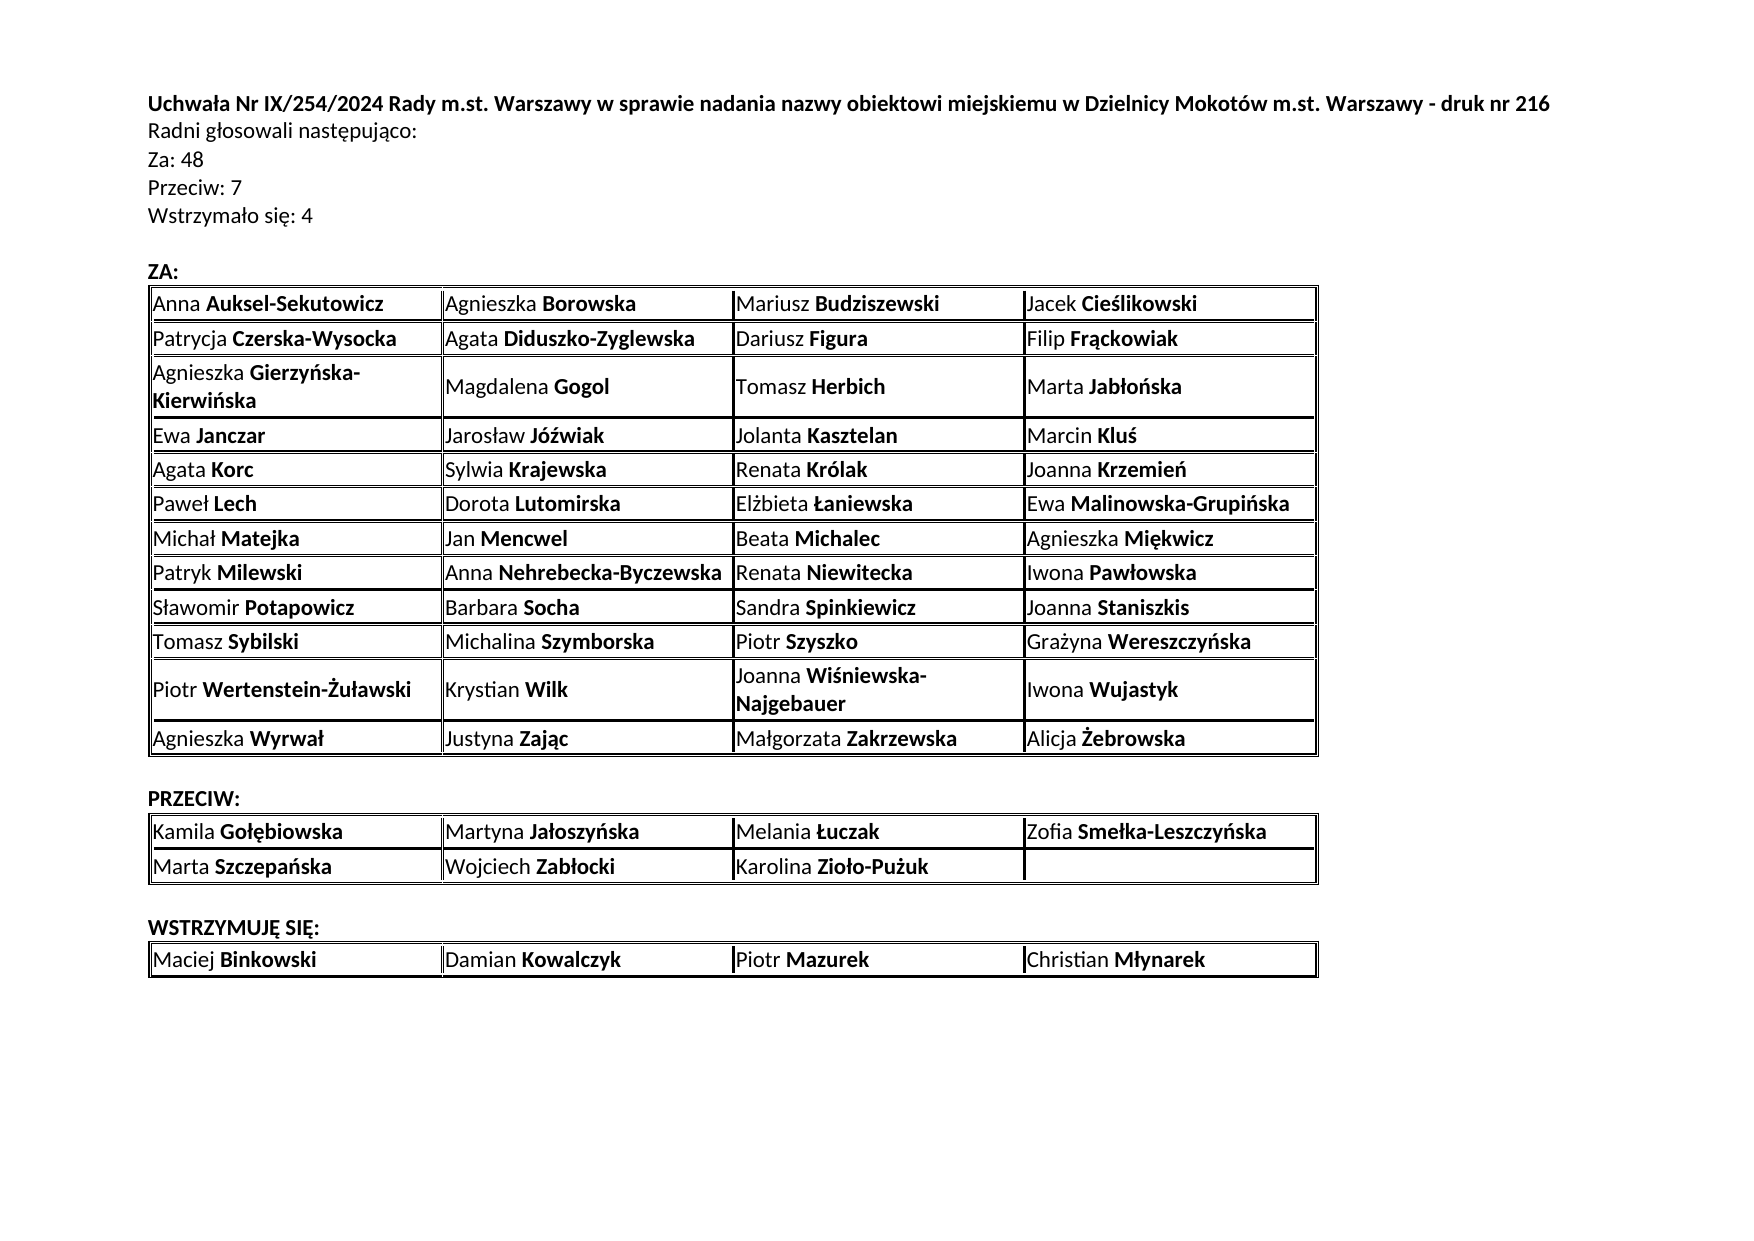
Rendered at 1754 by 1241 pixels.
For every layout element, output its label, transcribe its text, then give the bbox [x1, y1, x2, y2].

text PRZECIW: [148, 757, 1606, 813]
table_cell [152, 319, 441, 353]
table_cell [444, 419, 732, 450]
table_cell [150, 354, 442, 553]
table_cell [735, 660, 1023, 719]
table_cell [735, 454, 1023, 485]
text Uchwała Nr IX/254/2024 Rady m.st. Warszawy w sprawie nadania nazwy obiektowi miejskiemu w Dzielnicy Mokotów m.st. Warszawy - druk nr 216 Radni głosowali następująco: Za: 48 Przeciw: 7 Wstrzymało się: 4 ZA: [148, 89, 1606, 285]
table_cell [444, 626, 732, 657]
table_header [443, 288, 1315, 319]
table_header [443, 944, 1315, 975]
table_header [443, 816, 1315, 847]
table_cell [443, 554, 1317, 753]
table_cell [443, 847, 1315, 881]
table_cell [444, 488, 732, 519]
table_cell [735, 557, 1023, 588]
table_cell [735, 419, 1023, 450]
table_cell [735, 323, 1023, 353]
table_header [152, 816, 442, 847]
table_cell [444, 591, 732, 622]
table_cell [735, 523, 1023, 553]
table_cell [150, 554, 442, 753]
text WSTRZYMUJĘ SIĘ: [148, 884, 1606, 941]
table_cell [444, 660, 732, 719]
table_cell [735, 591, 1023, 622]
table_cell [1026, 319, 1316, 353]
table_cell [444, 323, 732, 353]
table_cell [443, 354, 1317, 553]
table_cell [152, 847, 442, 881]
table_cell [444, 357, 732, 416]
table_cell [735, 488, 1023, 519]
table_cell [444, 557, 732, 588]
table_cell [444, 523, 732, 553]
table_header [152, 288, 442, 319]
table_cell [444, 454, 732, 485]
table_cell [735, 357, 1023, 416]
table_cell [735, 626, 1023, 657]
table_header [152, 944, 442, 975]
